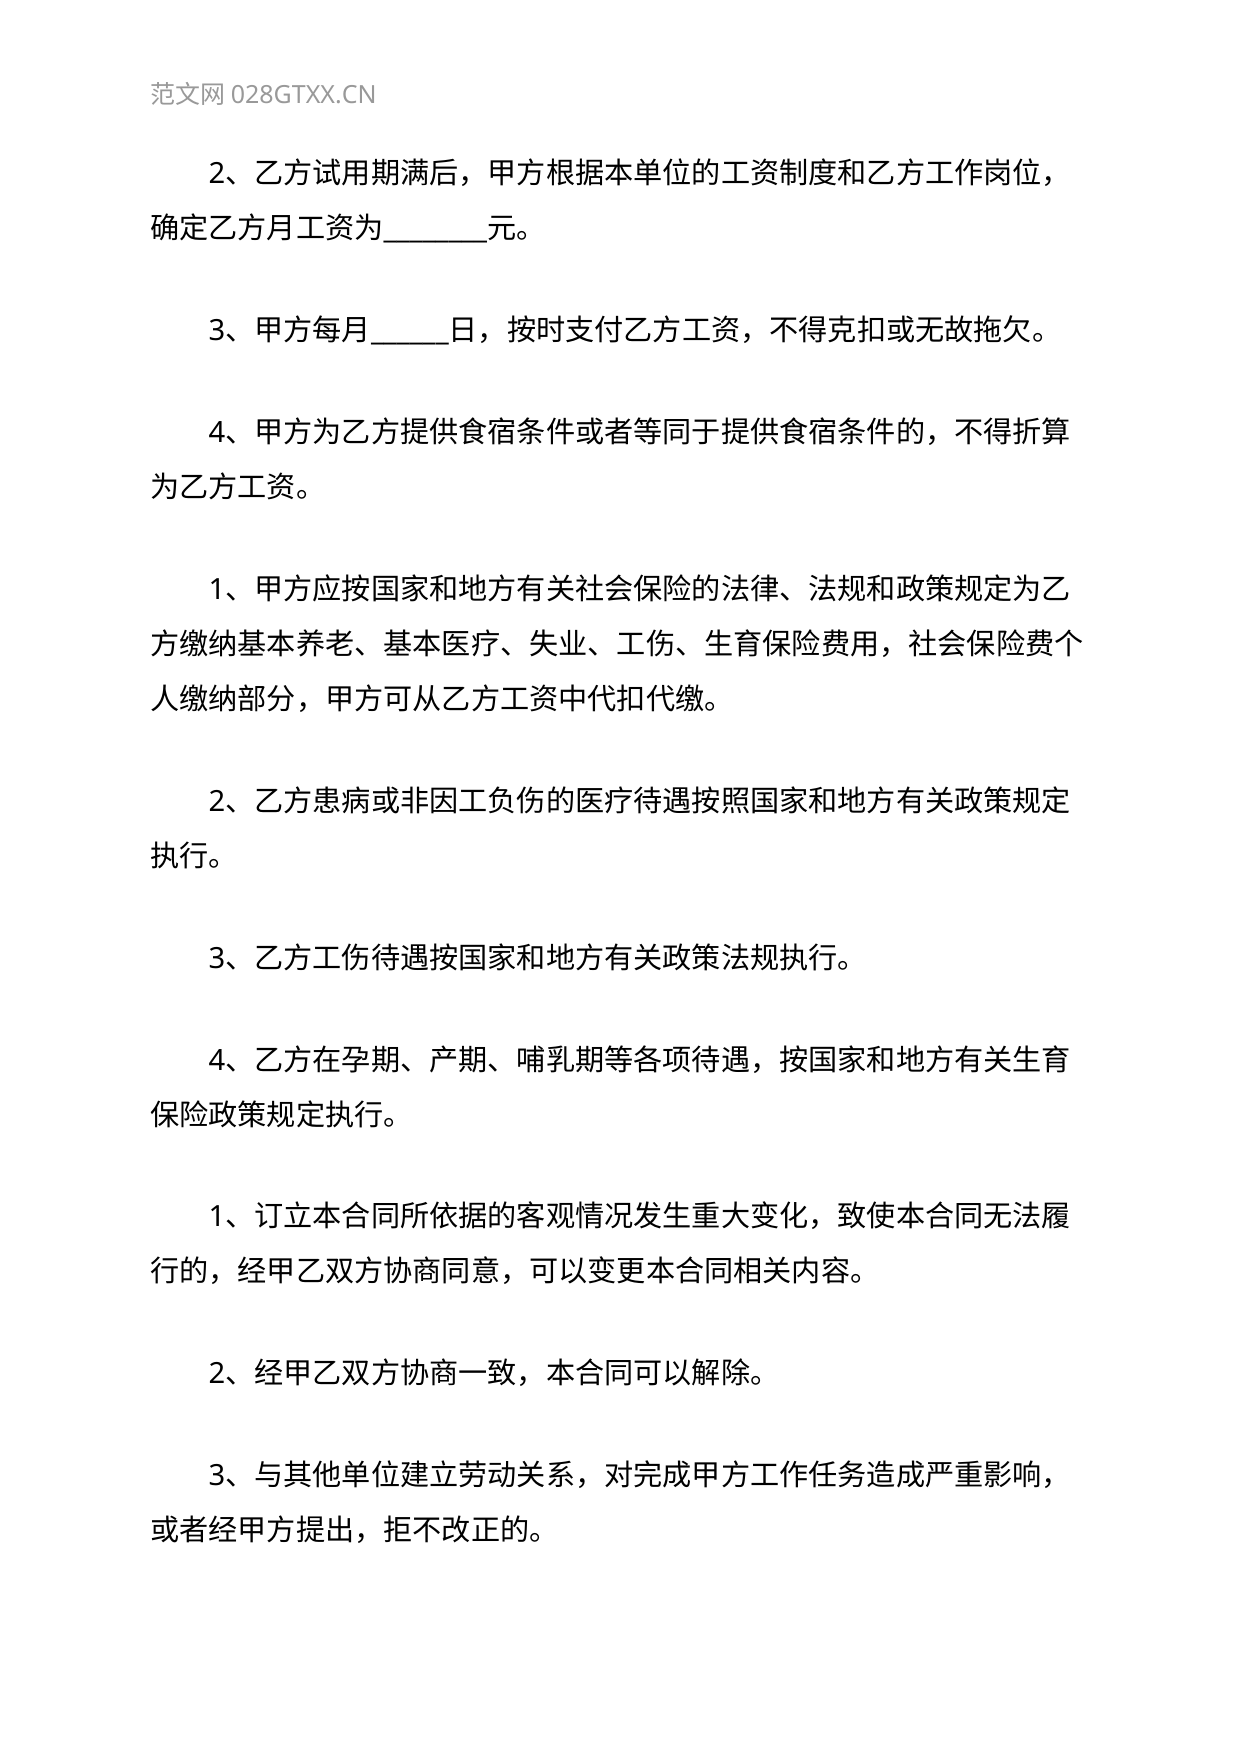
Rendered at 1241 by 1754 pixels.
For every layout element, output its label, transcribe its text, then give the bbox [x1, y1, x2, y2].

text 2、经甲乙双方协商一致，本合同可以解除。 [150, 1350, 1090, 1392]
text 1、甲方应按国家和地方有关社会保险的法律、法规和政策规定为乙方缴纳基本养老、基本医疗、失业、工伤、生育保险费用，社会保险费个人缴纳部分，甲方可从乙方工资中代扣代缴。 [150, 566, 1090, 718]
text 3、乙方工伤待遇按国家和地方有关政策法规执行。 [150, 934, 1090, 977]
text 3、与其他单位建立劳动关系，对完成甲方工作任务造成严重影响，或者经甲方提出，拒不改正的。 [150, 1452, 1090, 1549]
text 2、乙方试用期满后，甲方根据本单位的工资制度和乙方工作岗位，确定乙方月工资为________元。 [150, 150, 1090, 247]
text 3、甲方每月______日，按时支付乙方工资，不得克扣或无故拖欠。 [150, 307, 1090, 349]
text 4、甲方为乙方提供食宿条件或者等同于提供食宿条件的，不得折算为乙方工资。 [150, 409, 1090, 506]
text 4、乙方在孕期、产期、哺乳期等各项待遇，按国家和地方有关生育保险政策规定执行。 [150, 1036, 1090, 1133]
text 2、乙方患病或非因工负伤的医疗待遇按照国家和地方有关政策规定执行。 [150, 777, 1090, 875]
text 1、订立本合同所依据的客观情况发生重大变化，致使本合同无法履行的，经甲乙双方协商同意，可以变更本合同相关内容。 [150, 1193, 1090, 1290]
